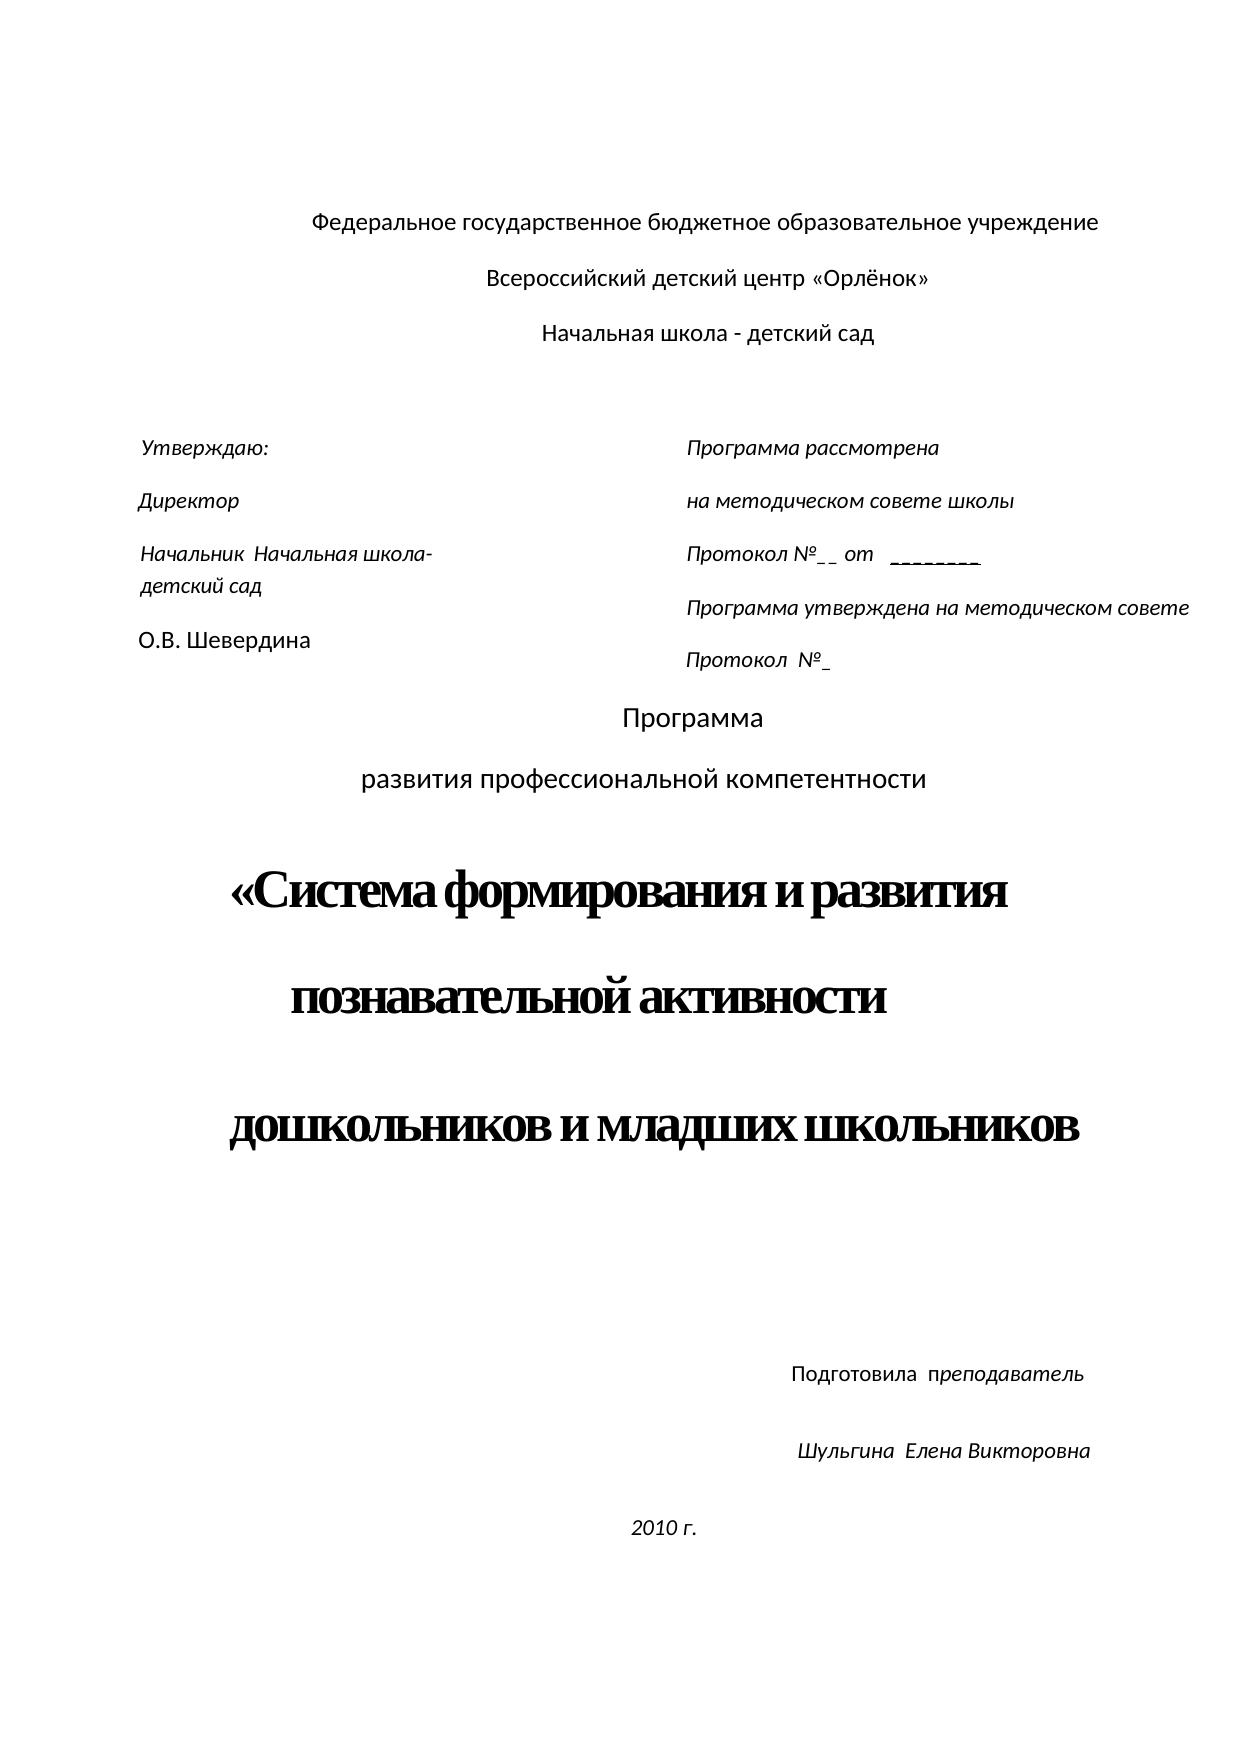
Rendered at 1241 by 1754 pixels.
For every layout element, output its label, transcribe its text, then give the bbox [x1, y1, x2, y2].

text развития профессиональной компетентности [354, 760, 1066, 796]
text на методическом совете школы [686, 487, 1190, 514]
text Шульгина Елена Викторовна [797, 1414, 1190, 1470]
text Федеральное государственное бюджетное образовательное учреждение [220, 206, 1190, 236]
text Программа утверждена на методическом совете [686, 593, 1190, 621]
text Утверждаю: [141, 433, 462, 461]
text Всероссийский детский центр «Орлёнок» [225, 262, 1190, 292]
text Протокол №_ [685, 646, 1190, 674]
text Начальная школа - детский сад [226, 317, 1190, 348]
text Директор [138, 486, 462, 514]
text Начальник Начальная школа- детский сад [140, 539, 462, 599]
text дошкольников и младших школьников [229, 1056, 1190, 1162]
text Протокол №__ от ________ [686, 539, 1190, 568]
text «Система формирования и развития познавательной активности [229, 822, 1190, 1035]
text Программа [354, 699, 1066, 734]
text 2010 г. [138, 1491, 1190, 1547]
text О.В. Шевердина [138, 624, 457, 655]
text Программа рассмотрена [686, 433, 1190, 462]
text Подготовила преподаватель [791, 1337, 1190, 1393]
